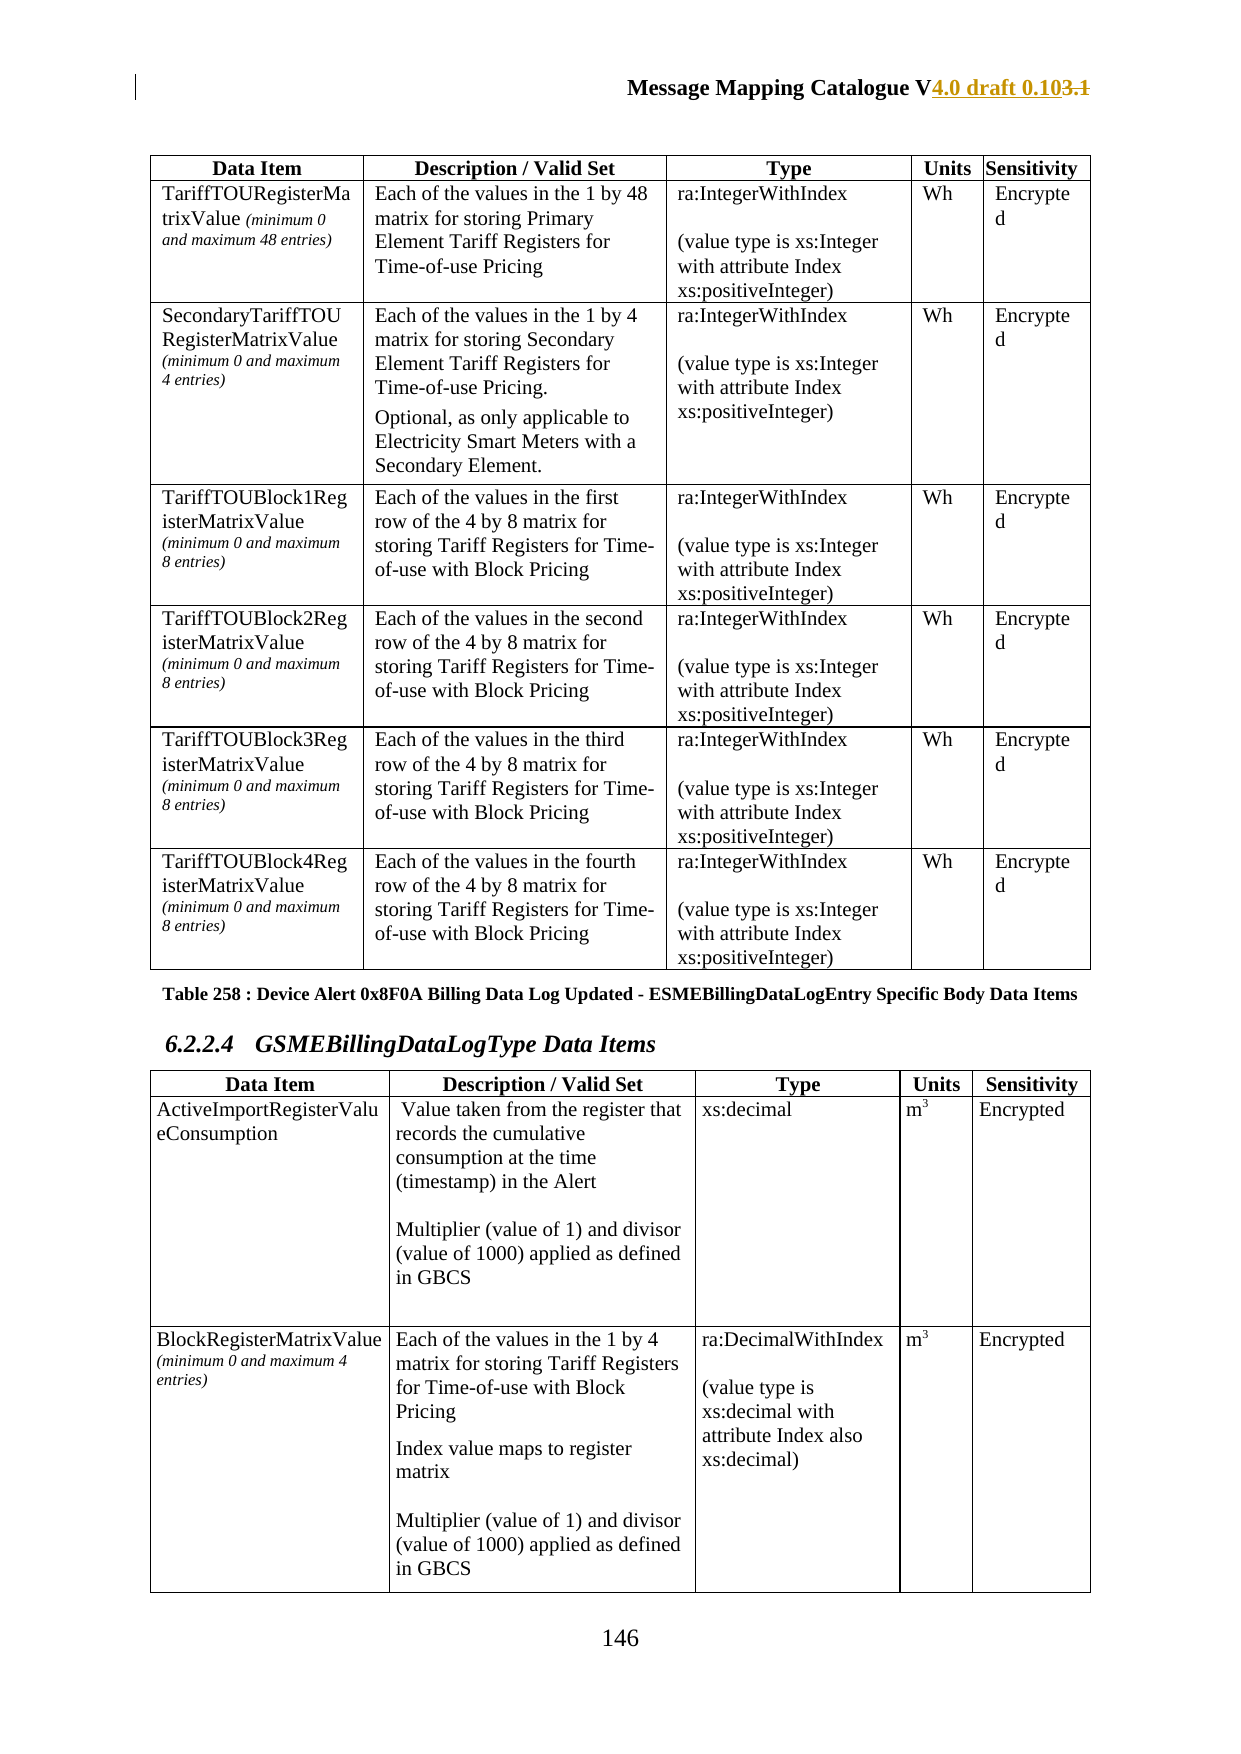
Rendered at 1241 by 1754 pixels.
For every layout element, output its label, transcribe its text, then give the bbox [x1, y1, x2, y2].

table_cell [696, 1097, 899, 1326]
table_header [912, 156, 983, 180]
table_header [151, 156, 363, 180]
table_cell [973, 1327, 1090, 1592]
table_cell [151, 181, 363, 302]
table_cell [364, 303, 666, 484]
subtitle GSMEBillingDataLogType Data Items [165, 1029, 1090, 1058]
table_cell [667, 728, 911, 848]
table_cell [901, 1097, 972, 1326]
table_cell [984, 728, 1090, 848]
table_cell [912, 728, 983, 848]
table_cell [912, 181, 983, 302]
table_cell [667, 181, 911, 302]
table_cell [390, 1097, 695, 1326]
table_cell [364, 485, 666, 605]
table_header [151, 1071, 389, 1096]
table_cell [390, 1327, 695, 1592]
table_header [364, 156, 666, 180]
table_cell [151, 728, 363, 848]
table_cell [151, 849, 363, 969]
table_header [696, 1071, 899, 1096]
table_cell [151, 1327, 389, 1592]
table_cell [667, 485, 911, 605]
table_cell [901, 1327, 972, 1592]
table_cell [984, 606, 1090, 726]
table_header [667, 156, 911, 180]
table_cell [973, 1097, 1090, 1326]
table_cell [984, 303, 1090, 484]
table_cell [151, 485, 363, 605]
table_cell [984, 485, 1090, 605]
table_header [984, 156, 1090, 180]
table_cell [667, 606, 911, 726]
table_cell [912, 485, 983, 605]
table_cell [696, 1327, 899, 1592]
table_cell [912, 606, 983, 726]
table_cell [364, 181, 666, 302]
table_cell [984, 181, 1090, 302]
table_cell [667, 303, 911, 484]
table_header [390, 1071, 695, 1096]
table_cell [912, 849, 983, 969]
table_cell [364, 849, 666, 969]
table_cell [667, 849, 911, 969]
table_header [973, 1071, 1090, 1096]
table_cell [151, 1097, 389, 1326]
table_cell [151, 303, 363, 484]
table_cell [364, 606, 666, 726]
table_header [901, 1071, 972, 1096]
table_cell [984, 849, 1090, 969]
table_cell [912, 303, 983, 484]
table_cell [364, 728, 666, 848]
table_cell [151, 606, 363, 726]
